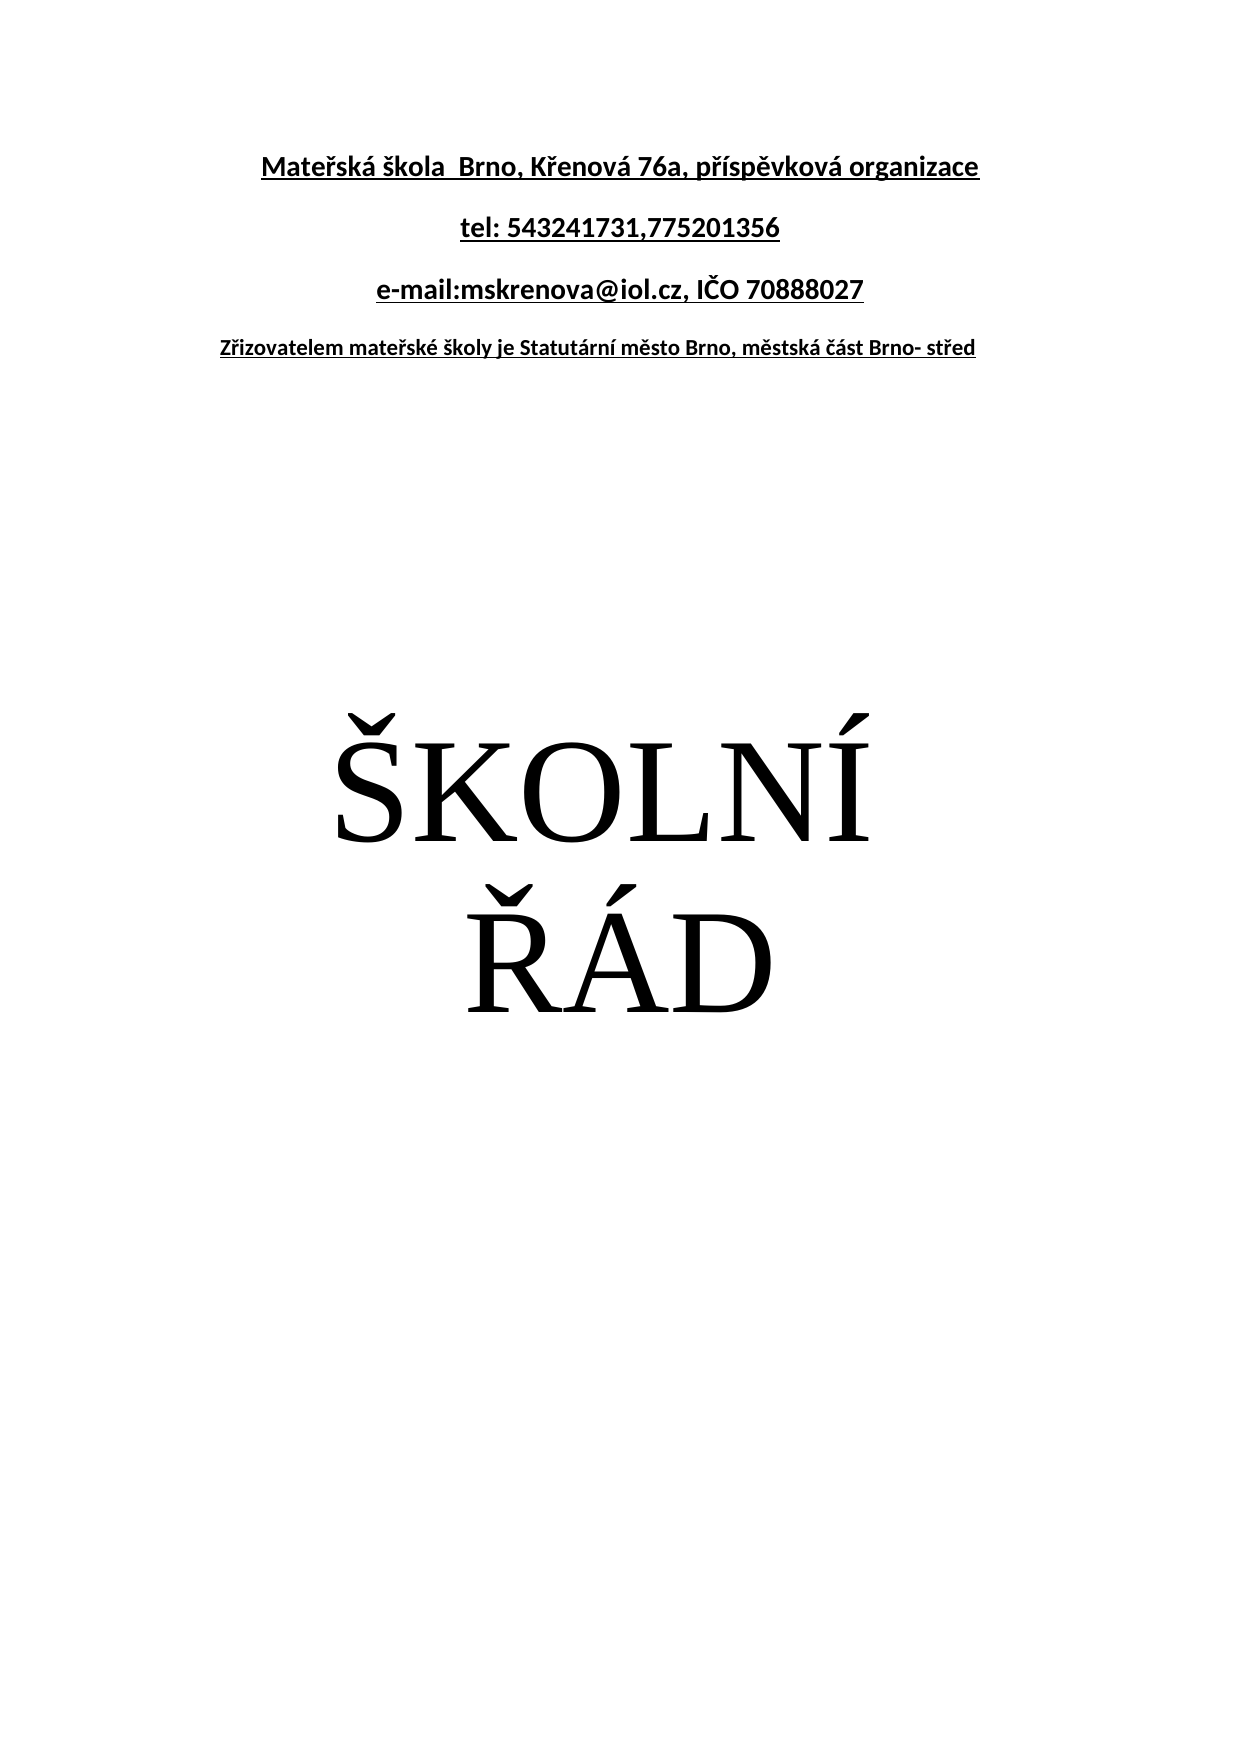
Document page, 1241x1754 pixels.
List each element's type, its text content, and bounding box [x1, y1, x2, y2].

text Zřizovatelem mateřské školy je Statutární město Brno, městská část Brno- střed [148, 333, 1093, 361]
text ŠKOLNÍ ŘÁD [148, 649, 1093, 1045]
text Mateřská škola Brno, Křenová 76a, příspěvková organizace [148, 148, 1093, 183]
text e-mail:mskrenova@iol.cz, IČO 70888027 [148, 271, 1093, 307]
text tel: 543241731,775201356 [148, 209, 1093, 245]
